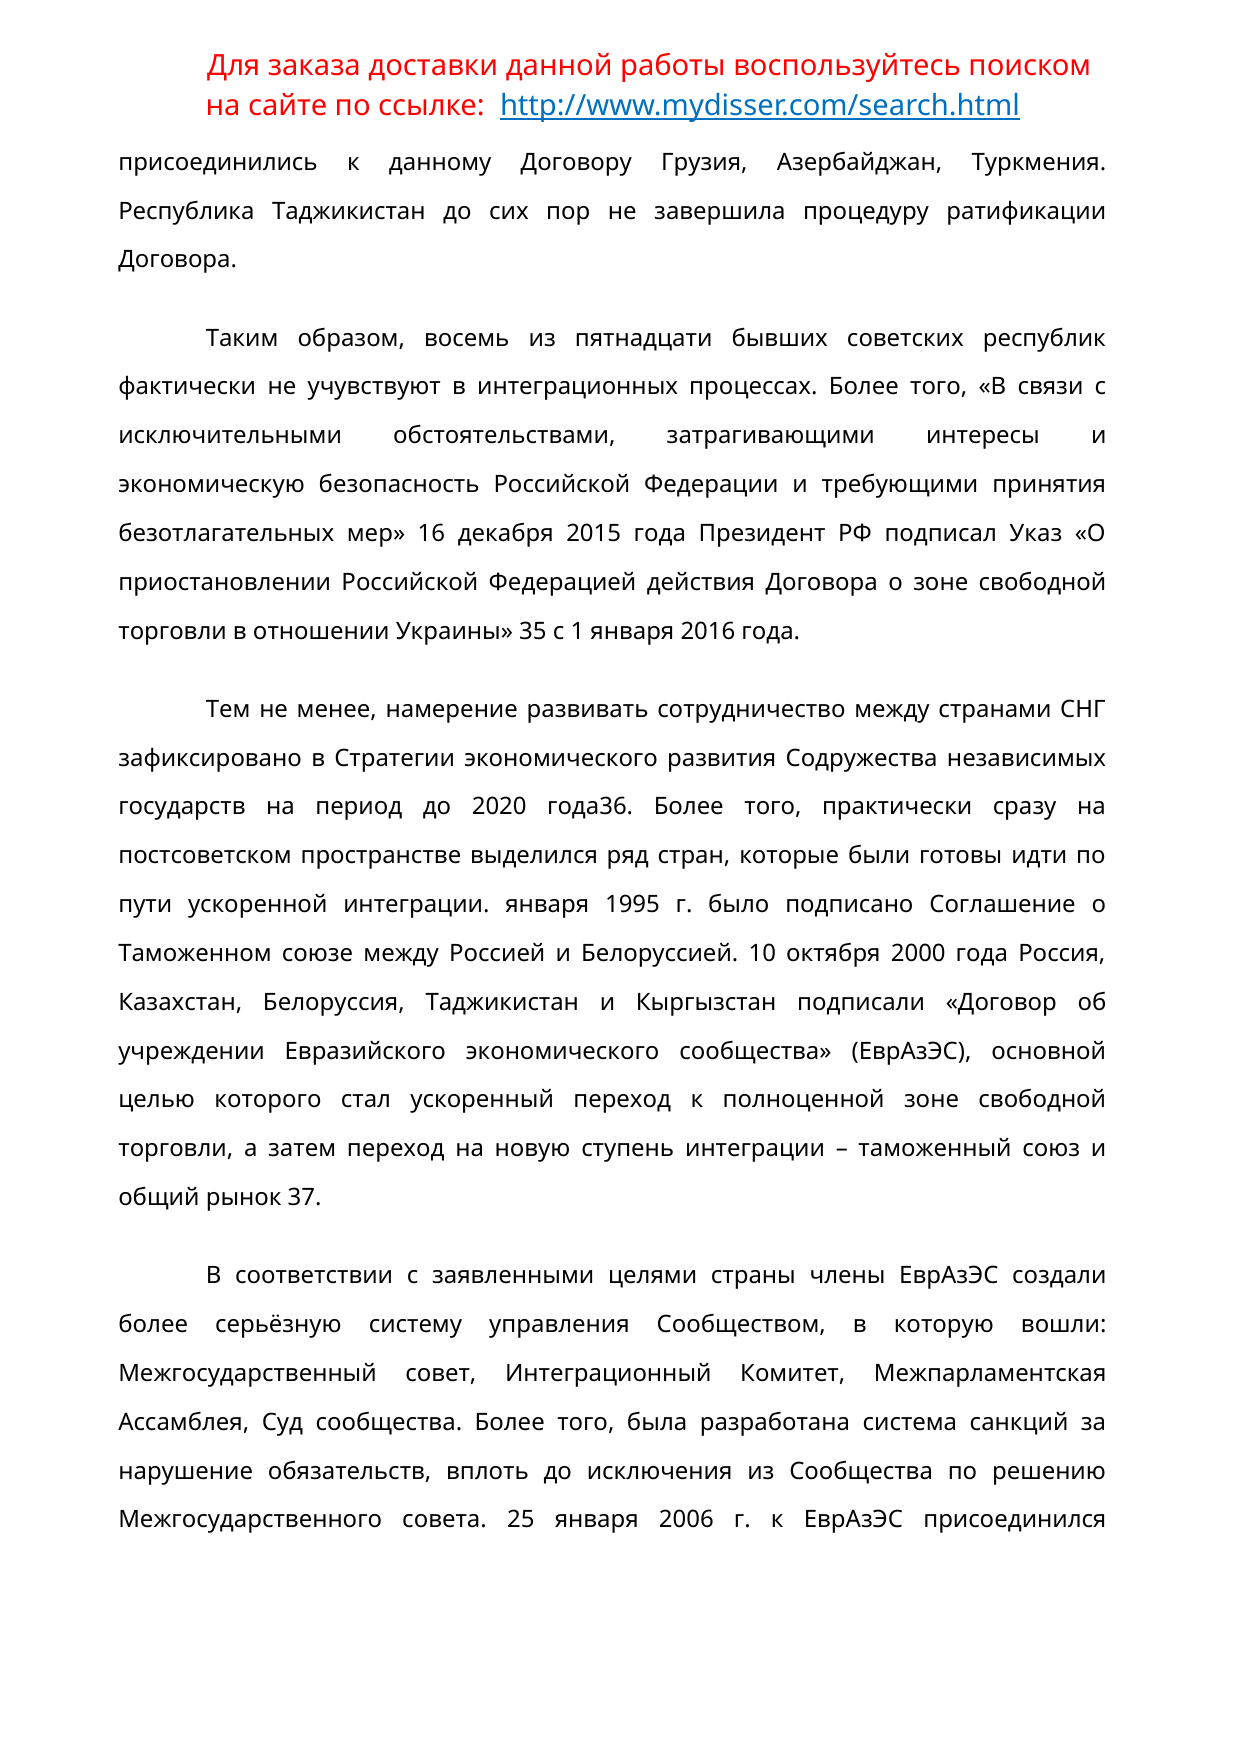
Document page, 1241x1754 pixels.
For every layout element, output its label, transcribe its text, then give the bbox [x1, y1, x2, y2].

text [118, 1258, 1107, 1535]
text Таким образом, восемь из пятнадцати бывших советских республик фактически не учувствуют в интеграционных процессах. Более того, «В связи с исключительными обстоятельствами, затрагивающими интересы и экономическую безопасность Российской Федерации и требующими принятия безотлагательных мер» 16 декабря 2015 года Президент РФ подписал Указ «О приостановлении Российской Федерацией действия Договора о зоне свободной торговли в отношении Украины» 35 с 1 января 2016 года. [118, 320, 1107, 646]
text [118, 144, 1107, 275]
text Тем не менее, намерение развивать сотрудничество между странами СНГ зафиксировано в Стратегии экономического развития Содружества независимых государств на период до 2020 года36. Более того, практически сразу на постсоветском пространстве выделился ряд стран, которые были готовы идти по пути ускоренной интеграции. января 1995 г. было подписано Соглашение о Таможенном союзе между Россией и Белоруссией. 10 октября 2000 года Россия, Казахстан, Белоруссия, Таджикистан и Кыргызстан подписали «Договор об учреждении Евразийского экономического сообщества» (ЕврАзЭС), основной целью которого стал ускоренный переход к полноценной зоне свободной торговли, а затем переход на новую ступень интеграции – таможенный союз и общий рынок 37. [118, 691, 1107, 1213]
